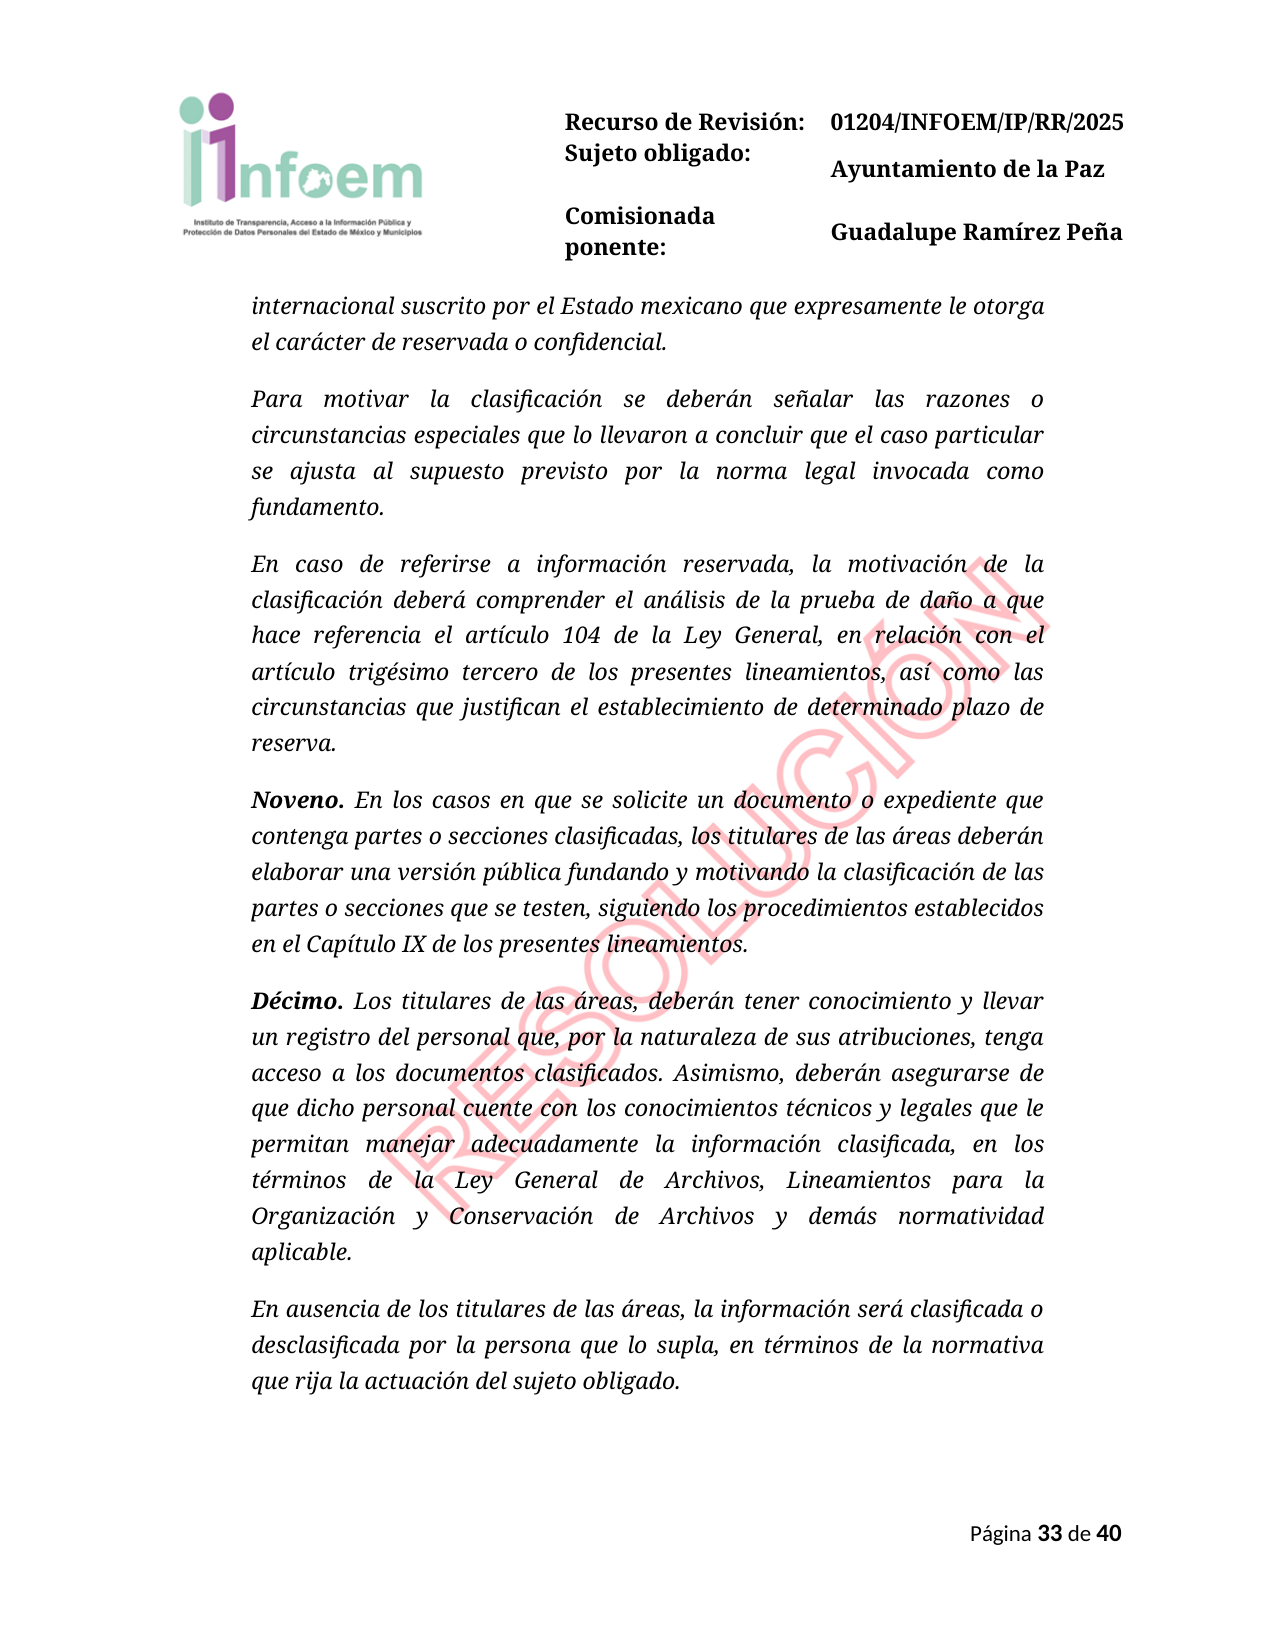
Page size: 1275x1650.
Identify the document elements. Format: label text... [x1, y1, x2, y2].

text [251, 290, 1048, 357]
text En caso de referirse a información reservada, la motivación de la clasificación deberá comprender el análisis de la prueba de daño a que hace referencia el artículo 104 de la Ley General, en relación con el artículo trigésimo tercero de los presentes lineamientos, así como las circunstancias que justifican el establecimiento de determinado plazo de reserva. [251, 548, 1048, 758]
text Décimo. Los titulares de las áreas, deberán tener conocimiento y llevar un registro del personal que, por la naturaleza de sus atribuciones, tenga acceso a los documentos clasificados. Asimismo, deberán asegurarse de que dicho personal cuente con los conocimientos técnicos y legales que le permitan manejar adecuadamente la información clasificada, en los términos de la Ley General de Archivos, Lineamientos para la Organización y Conservación de Archivos y demás normatividad aplicable. [251, 984, 1048, 1267]
text Noveno. En los casos en que se solicite un documento o expediente que contenga partes o secciones clasificadas, los titulares de las áreas deberán elaborar una versión pública fundando y motivando la clasificación de las partes o secciones que se testen, siguiendo los procedimientos establecidos en el Capítulo IX de los presentes lineamientos. [251, 784, 1048, 959]
picture [59, 32, 1275, 1650]
text En ausencia de los titulares de las áreas, la información será clasificada o desclasificada por la persona que lo supla, en términos de la normativa que rija la actuación del sujeto obligado. [251, 1293, 1048, 1396]
text Para motivar la clasificación se deberán señalar las razones o circunstancias especiales que lo llevaron a concluir que el caso particular se ajusta al supuesto previsto por la norma legal invocada como fundamento. [251, 383, 1048, 522]
